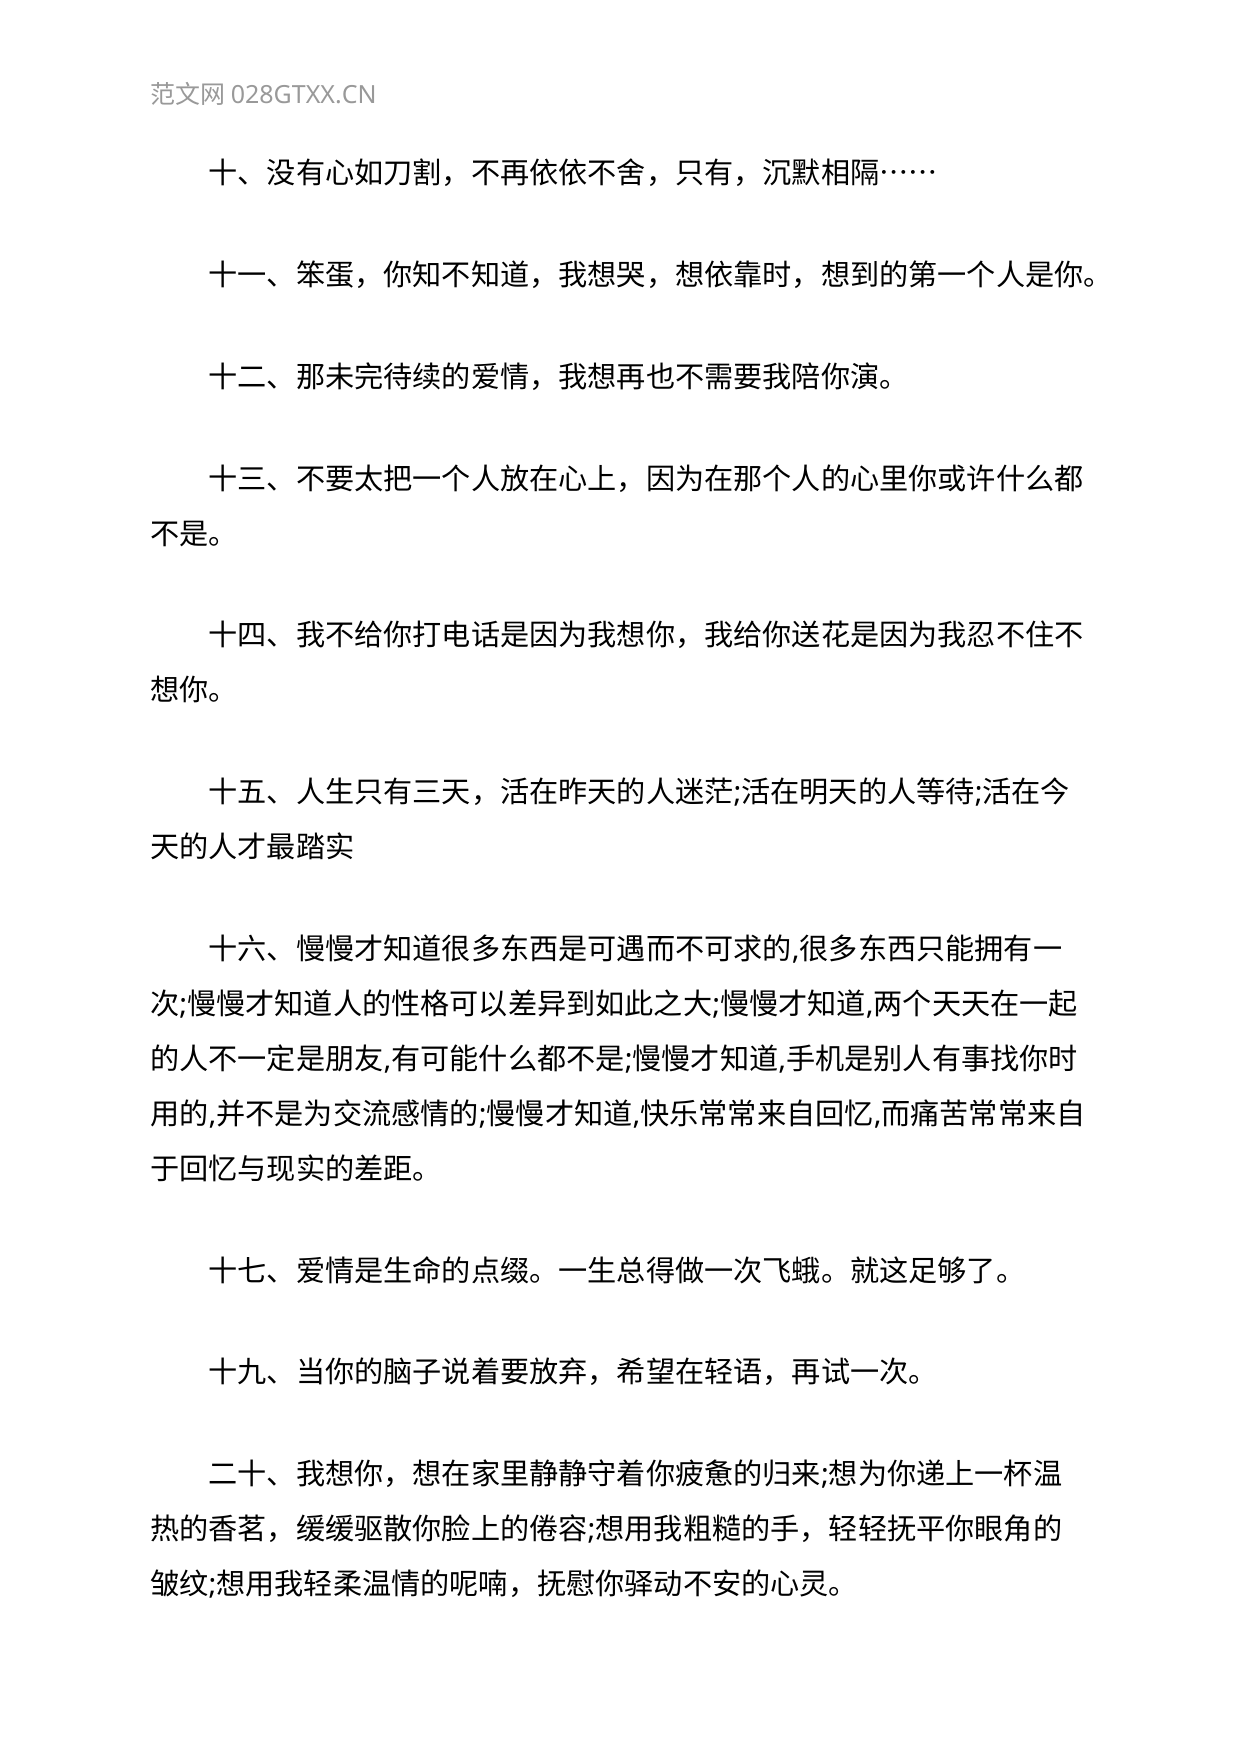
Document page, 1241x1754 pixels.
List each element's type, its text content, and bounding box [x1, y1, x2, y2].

text 十五、人生只有三天，活在昨天的人迷茫;活在明天的人等待;活在今天的人才最踏实 [150, 769, 1090, 866]
text 十二、那未完待续的爱情，我想再也不需要我陪你演。 [150, 353, 1090, 396]
text 十七、爱情是生命的点缀。一生总得做一次飞蛾。就这足够了。 [150, 1247, 1090, 1289]
text 十四、我不给你打电话是因为我想你，我给你送花是因为我忍不住不想你。 [150, 612, 1090, 709]
text 二十、我想你，想在家里静静守着你疲惫的归来;想为你递上一杯温热的香茗，缓缓驱散你脸上的倦容;想用我粗糙的手，轻轻抚平你眼角的皱纹;想用我轻柔温情的呢喃，抚慰你驿动不安的心灵。 [150, 1451, 1090, 1603]
text 十三、不要太把一个人放在心上，因为在那个人的心里你或许什么都不是。 [150, 455, 1090, 552]
text 十、没有心如刀割，不再依依不舍，只有，沉默相隔…… [150, 150, 1090, 192]
text 十九、当你的脑子说着要放弃，希望在轻语，再试一次。 [150, 1349, 1090, 1391]
text 十六、慢慢才知道很多东西是可遇而不可求的,很多东西只能拥有一次;慢慢才知道人的性格可以差异到如此之大;慢慢才知道,两个天天在一起的人不一定是朋友,有可能什么都不是;慢慢才知道,手机是别人有事找你时用的,并不是为交流感情的;慢慢才知道,快乐常常来自回忆,而痛苦常常来自于回忆与现实的差距。 [150, 925, 1090, 1188]
text 十一、笨蛋，你知不知道，我想哭，想依靠时，想到的第一个人是你。 [150, 252, 1090, 294]
